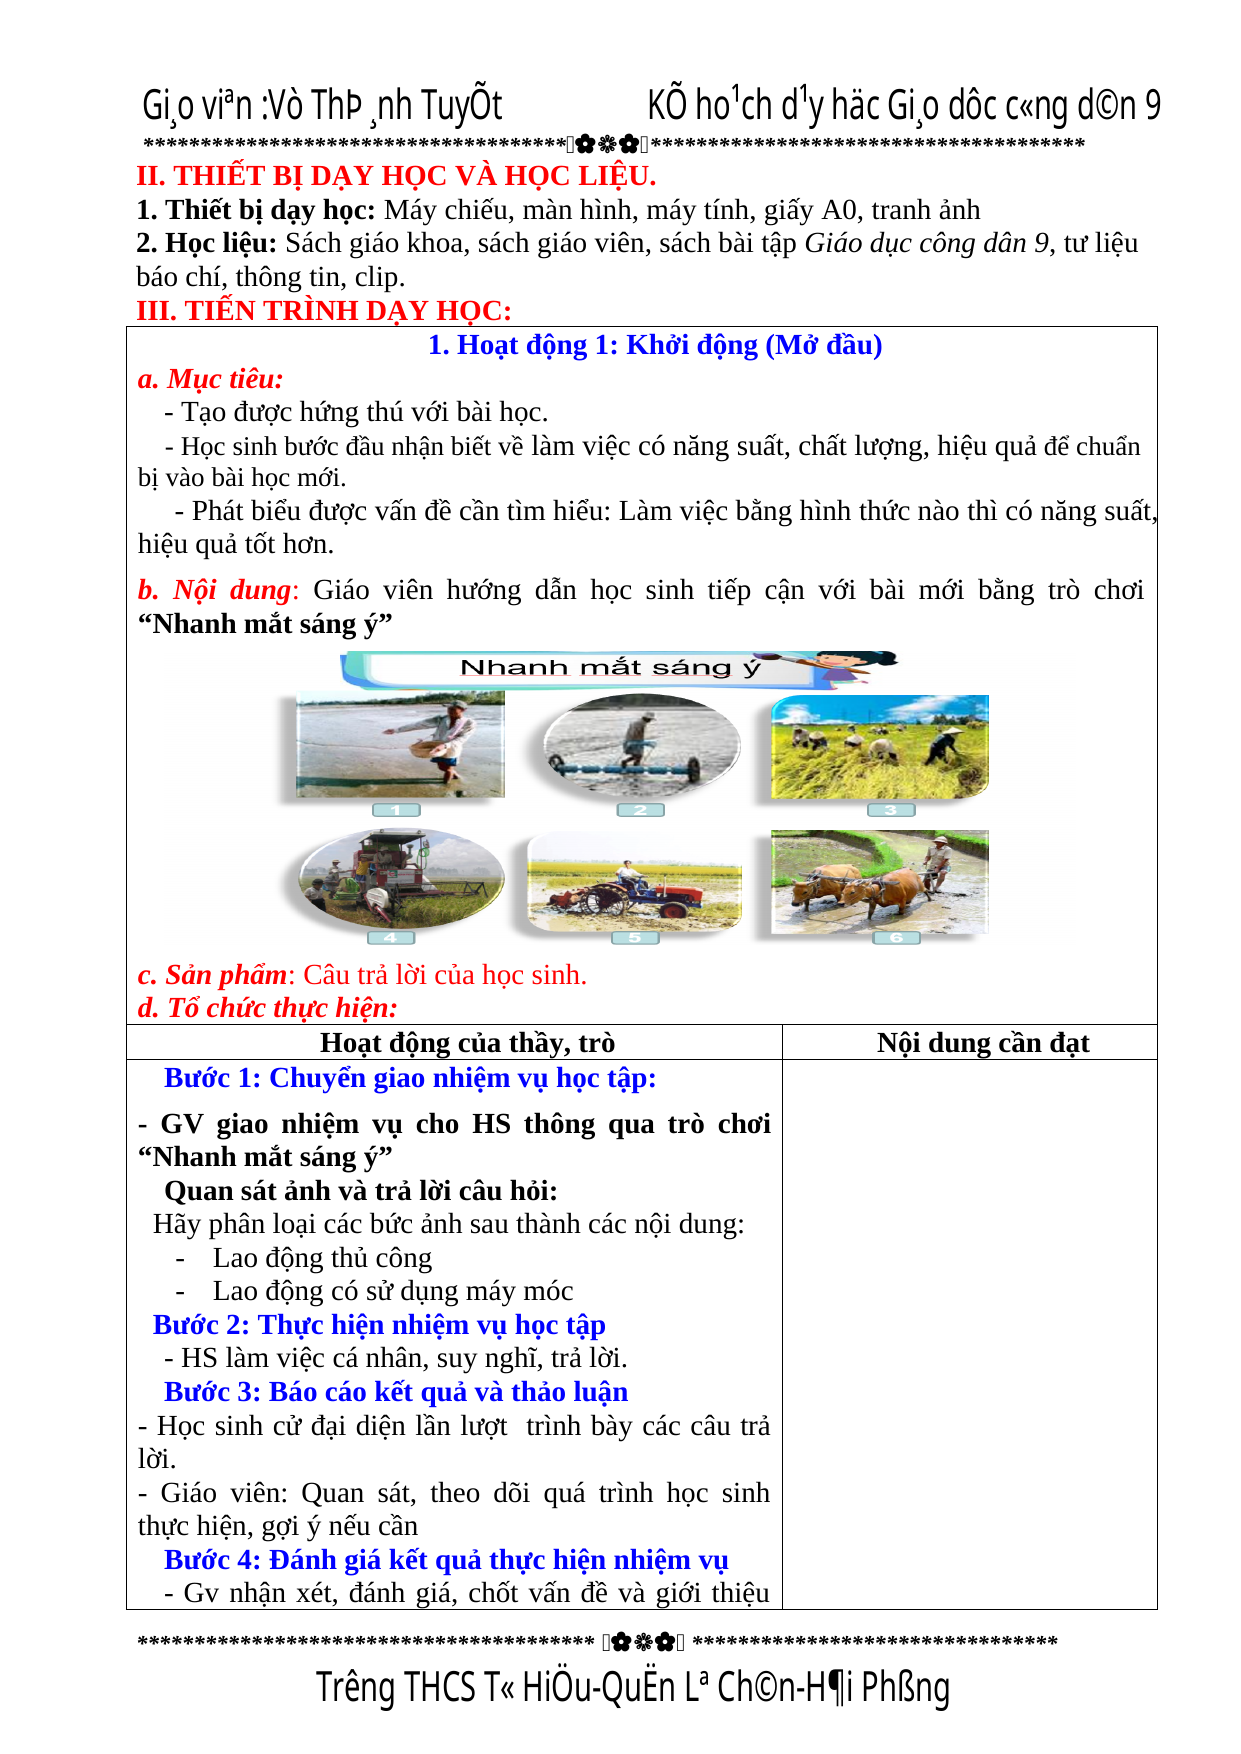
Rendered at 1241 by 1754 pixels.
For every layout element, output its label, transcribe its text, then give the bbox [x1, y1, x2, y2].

table_cell Hoạt động của thầy, trò [127, 1025, 782, 1059]
table_cell [783, 1060, 1157, 1609]
picture [163, 651, 1076, 945]
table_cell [127, 1060, 782, 1609]
list 1. Thiết bị dạy học: Máy chiếu, màn hình, máy tính, giấy A0, tranh ảnh [136, 192, 1169, 226]
table_header 1. Hoạt động 1: Khởi động (Mở đầu) a. Mục tiêu: - Tạo được hứng thú với bài học. - Học sinh bước đầu nhận biết về làm việc có năng suất, chất lượng, hiệu quả để chuẩn bị vào bài học mới. - Phát biểu được vấn đề cần tìm hiểu: Làm việc bằng hình thức nào thì có năng suất, hiệu quả tốt hơn. b. Nội dung: Giáo viên hướng dẫn học sinh tiếp cận với bài mới bằng trò chơi “Nhanh mắt sáng ý” c. Sản phẩm: Câu trả lời của học sinh. d. Tổ chức thực hiện: [127, 327, 1157, 1024]
list III. TIẾN TRÌNH DẠY HỌC: [136, 293, 1169, 326]
text II. THIẾT BỊ DẠY HỌC VÀ HỌC LIỆU. [136, 158, 1169, 192]
table_cell Nội dung cần đạt [783, 1025, 1157, 1059]
text 2. Học liệu: Sách giáo khoa, sách giáo viên, sách bài tập Giáo dục công dân 9, tư liệu báo chí, thông tin, clip. [136, 226, 1169, 293]
